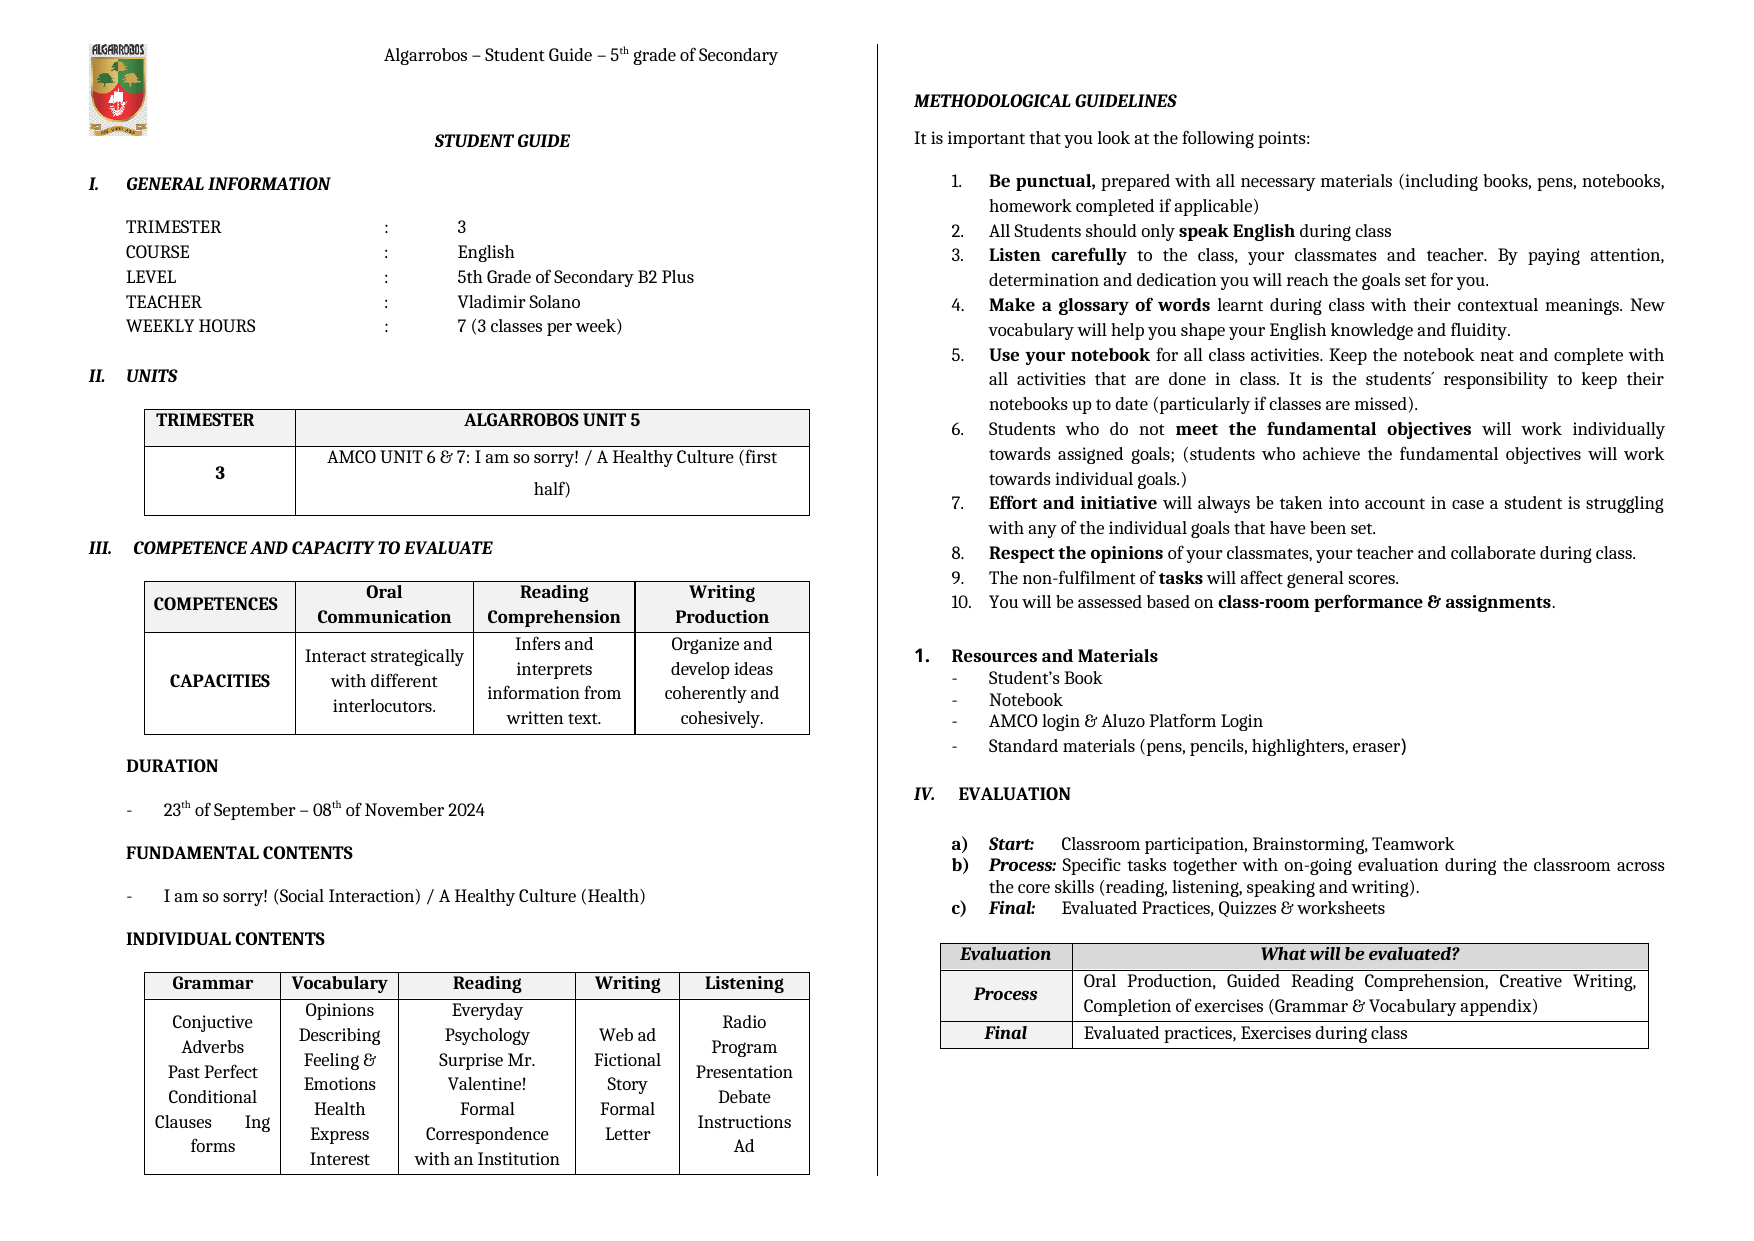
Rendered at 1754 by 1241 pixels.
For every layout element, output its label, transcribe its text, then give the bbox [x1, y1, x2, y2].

table_cell Everyday Psychology Surprise Mr. Valentine! Formal Correspondence with an Institution [399, 1000, 575, 1174]
list Students who do not meet the fundamental objectives will work individually towards assigned goals; (students who achieve the fundamental objectives will work towards individual goals.) [951, 418, 1665, 490]
table_header Listening [680, 973, 809, 998]
text WEEKLY HOURS : 7 (3 classes per week) [126, 316, 840, 338]
list Process: Specific tasks together with on-going evaluation during the classroom across the core skills (reading, listening, speaking and writing). [951, 855, 1665, 898]
text TEACHER : Vladimir Solano [126, 291, 840, 313]
list Start: Classroom participation, Brainstorming, Teamwork [951, 833, 1665, 855]
table_header Reading Comprehension [474, 582, 634, 632]
table_cell Opinions Describing Feeling & Emotions Health Express Interest [281, 1000, 398, 1174]
table_header TRIMESTER [145, 410, 295, 446]
table_header ALGARROBOS UNIT 5 [296, 410, 809, 446]
list EVALUATION [914, 784, 1665, 805]
list AMCO login & Aluzo Platform Login [951, 711, 1665, 733]
list All Students should only speak English during class [951, 220, 1665, 242]
table_header Grammar [145, 973, 280, 998]
list Resources and Materials [914, 642, 1665, 668]
list Use your notebook for all class activities. Keep the notebook neat and complete with all activities that are done in class. It is the students´ responsibility to keep their notebooks up to date (particularly if classes are missed). [951, 344, 1665, 415]
text FUNDAMENTAL CONTENTS [91, 842, 840, 864]
list Make a glossary of words learnt during class with their contextual meanings. New vocabulary will help you shape your English knowledge and fluidity. [951, 294, 1665, 341]
text LEVEL : 5th Grade of Secondary B2 Plus [126, 266, 840, 288]
text COURSE : English [126, 242, 840, 263]
table_cell Process [941, 971, 1072, 1021]
table_cell Interact strategically with different interlocutors. [296, 633, 473, 733]
table_cell Infers and interprets information from written text. [474, 633, 634, 733]
table_header Evaluation [941, 944, 1072, 969]
list GENERAL INFORMATION [89, 174, 840, 195]
table_header Reading [399, 973, 575, 998]
list Notebook [951, 689, 1665, 711]
list I am so sorry! (Social Interaction) / A Healthy Culture (Health) [126, 885, 833, 907]
table_cell Radio Program Presentation Debate Instructions Ad [680, 1000, 809, 1174]
table_cell Conjuctive Adverbs Past Perfect Conditional Clauses Ing forms [145, 1000, 280, 1174]
text Algarrobos – Student Guide – 5th grade of Secondary [310, 44, 840, 66]
text STUDENT GUIDE [89, 131, 840, 152]
text METHODOLOGICAL GUIDELINES [914, 91, 1658, 112]
table_header Vocabulary [281, 973, 398, 998]
table_cell Oral Production, Guided Reading Comprehension, Creative Writing, Completion of exercises (Grammar & Vocabulary appendix) [1073, 971, 1648, 1021]
list Respect the opinions of your classmates, your teacher and collaborate during class. [951, 542, 1665, 564]
list COMPETENCE AND CAPACITY TO EVALUATE [89, 537, 840, 559]
table_header What will be evaluated? [1073, 944, 1648, 969]
list Final: Evaluated Practices, Quizzes & worksheets [951, 898, 1665, 919]
table_cell Web ad Fictional Story Formal Letter [576, 1000, 679, 1174]
list You will be assessed based on class-room performance & assignments. [951, 592, 1665, 614]
table_cell Final [941, 1022, 1072, 1048]
table_header Writing Production [636, 582, 809, 632]
table_cell Organize and develop ideas coherently and cohesively. [636, 633, 809, 733]
list Effort and initiative will always be taken into account in case a student is struggling with any of the individual goals that have been set. [951, 493, 1665, 539]
list UNITS [89, 366, 840, 387]
table_cell CAPACITIES [145, 633, 295, 733]
list The non-fulfilment of tasks will affect general scores. [951, 567, 1665, 589]
table_cell Evaluated practices, Exercises during class [1073, 1022, 1648, 1048]
text INDIVIDUAL CONTENTS [91, 928, 840, 950]
text It is important that you look at the following points: [914, 127, 1665, 149]
table_header Writing [576, 973, 679, 998]
list Listen carefully to the class, your classmates and teacher. By paying attention, determination and dedication you will reach the goals set for you. [951, 245, 1665, 291]
table_header Oral Communication [296, 582, 473, 632]
text TRIMESTER : 3 [126, 217, 840, 238]
table_cell 3 [145, 447, 295, 515]
list Be punctual, prepared with all necessary materials (including books, pens, notebooks, homework completed if applicable) [951, 171, 1665, 217]
picture [88, 44, 148, 136]
list 23th of September – 08th of November 2024 [126, 799, 840, 821]
list Standard materials (pens, pencils, highlighters, eraser) [951, 733, 1665, 758]
table_cell AMCO UNIT 6 & 7: I am so sorry! / A Healthy Culture (first half) [296, 447, 809, 515]
list Student’s Book [951, 668, 1665, 689]
text DURATION [89, 756, 840, 778]
table_header COMPETENCES [145, 582, 295, 632]
